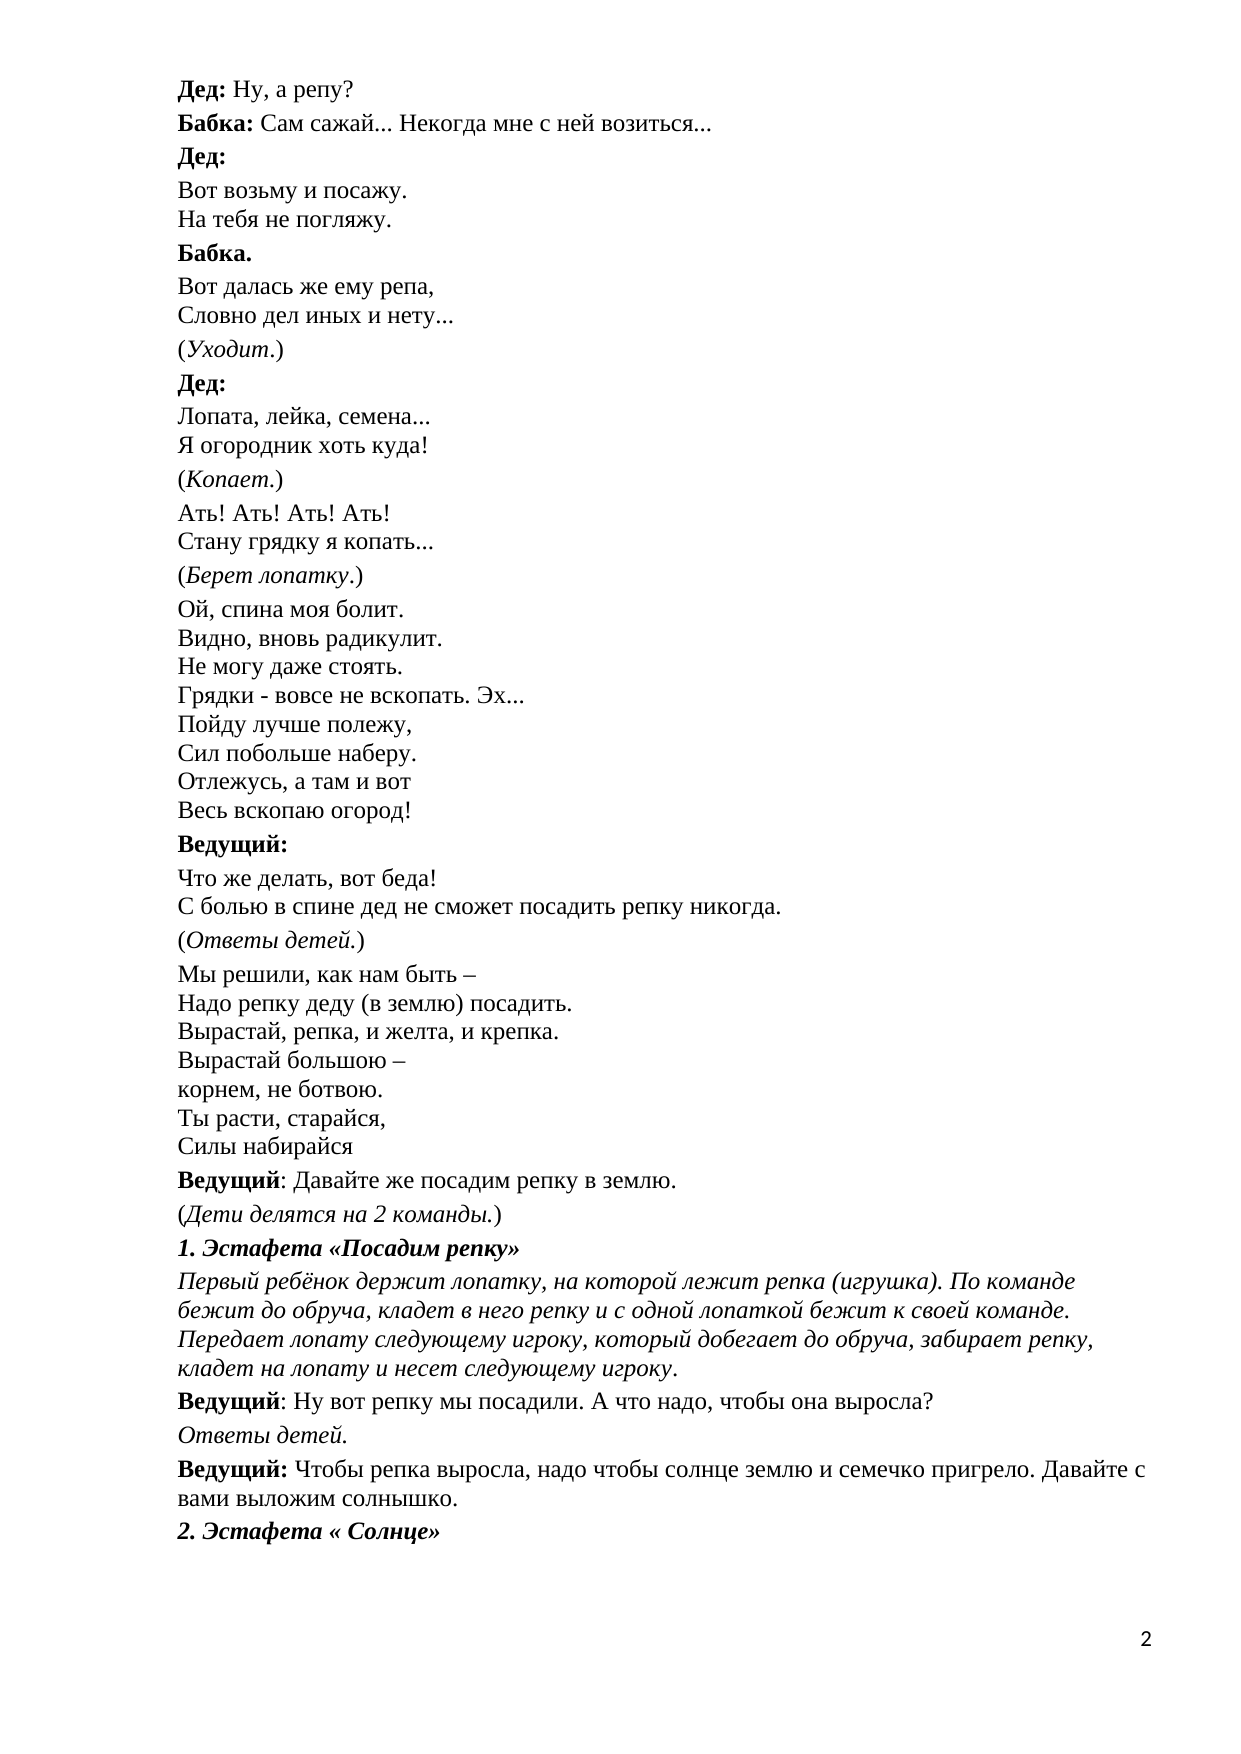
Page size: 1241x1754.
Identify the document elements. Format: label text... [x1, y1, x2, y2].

text Ведущий: Ну вот репку мы посадили. А что надо, чтобы она выросла? [177, 1386, 1152, 1415]
text Дед: [177, 141, 1152, 170]
text Дед: [177, 368, 1152, 396]
text 2. Эстафета « Cолнце» [177, 1516, 1152, 1545]
text Бабка: Сам сажай... Некогда мне с ней возиться... [177, 108, 1152, 136]
text (Дети делятся на 2 команды.) [177, 1199, 1152, 1228]
text Бабка. [177, 238, 1152, 266]
text Вот возьму и посажу. На тебя не погляжу. [177, 175, 1152, 233]
text (Ответы детей.) [177, 925, 1152, 954]
text 1. Эстафета «Посадим репку» [177, 1233, 1152, 1261]
text Ать! Ать! Ать! Ать! Стану грядку я копать... [177, 498, 1152, 555]
text (Уходит.) [177, 334, 1152, 363]
text Ответы детей. [177, 1420, 1152, 1449]
text Что же делать, вот беда! С болью в спине дед не сможет посадить репку никогда. [177, 863, 1152, 920]
text Мы решили, как нам быть – Надо репку деду (в землю) посадить. Вырастай, репка, и желта, и крепка. Вырастай большою – корнем, не ботвою. Ты расти, старайся, Силы набирайся [177, 959, 1152, 1160]
text (Берет лопатку.) [177, 560, 1152, 589]
text Лопата, лейка, семена... Я огородник хоть куда! [177, 401, 1152, 459]
text Дед: Ну, а репу? [177, 74, 1152, 103]
text Первый ребёнок держит лопатку, на которой лежит репка (игрушка). По команде бежит до обруча, кладет в него репку и с одной лопаткой бежит к своей команде. Передает лопату следующему игроку, который добегает до обруча, забирает репку, кладет на лопату и несет следующему игроку. [177, 1266, 1152, 1381]
text Ведущий: Давайте же посадим репку в землю. [177, 1165, 1152, 1194]
text Ведущий: [177, 829, 1152, 858]
text Вот далась же ему репа, Словно дел иных и нету... [177, 271, 1152, 329]
text Ведущий: Чтобы репка выросла, надо чтобы солнце землю и семечко пригрело. Давайте с вами выложим солнышко. [177, 1454, 1152, 1511]
text Ой, спина моя болит. Видно, вновь радикулит. Не могу даже стоять. Грядки - вовсе не вскопать. Эх... Пойду лучше полежу, Сил побольше наберу. Отлежусь, а там и вот Весь вскопаю огород! [177, 594, 1152, 824]
text (Копает.) [177, 464, 1152, 493]
